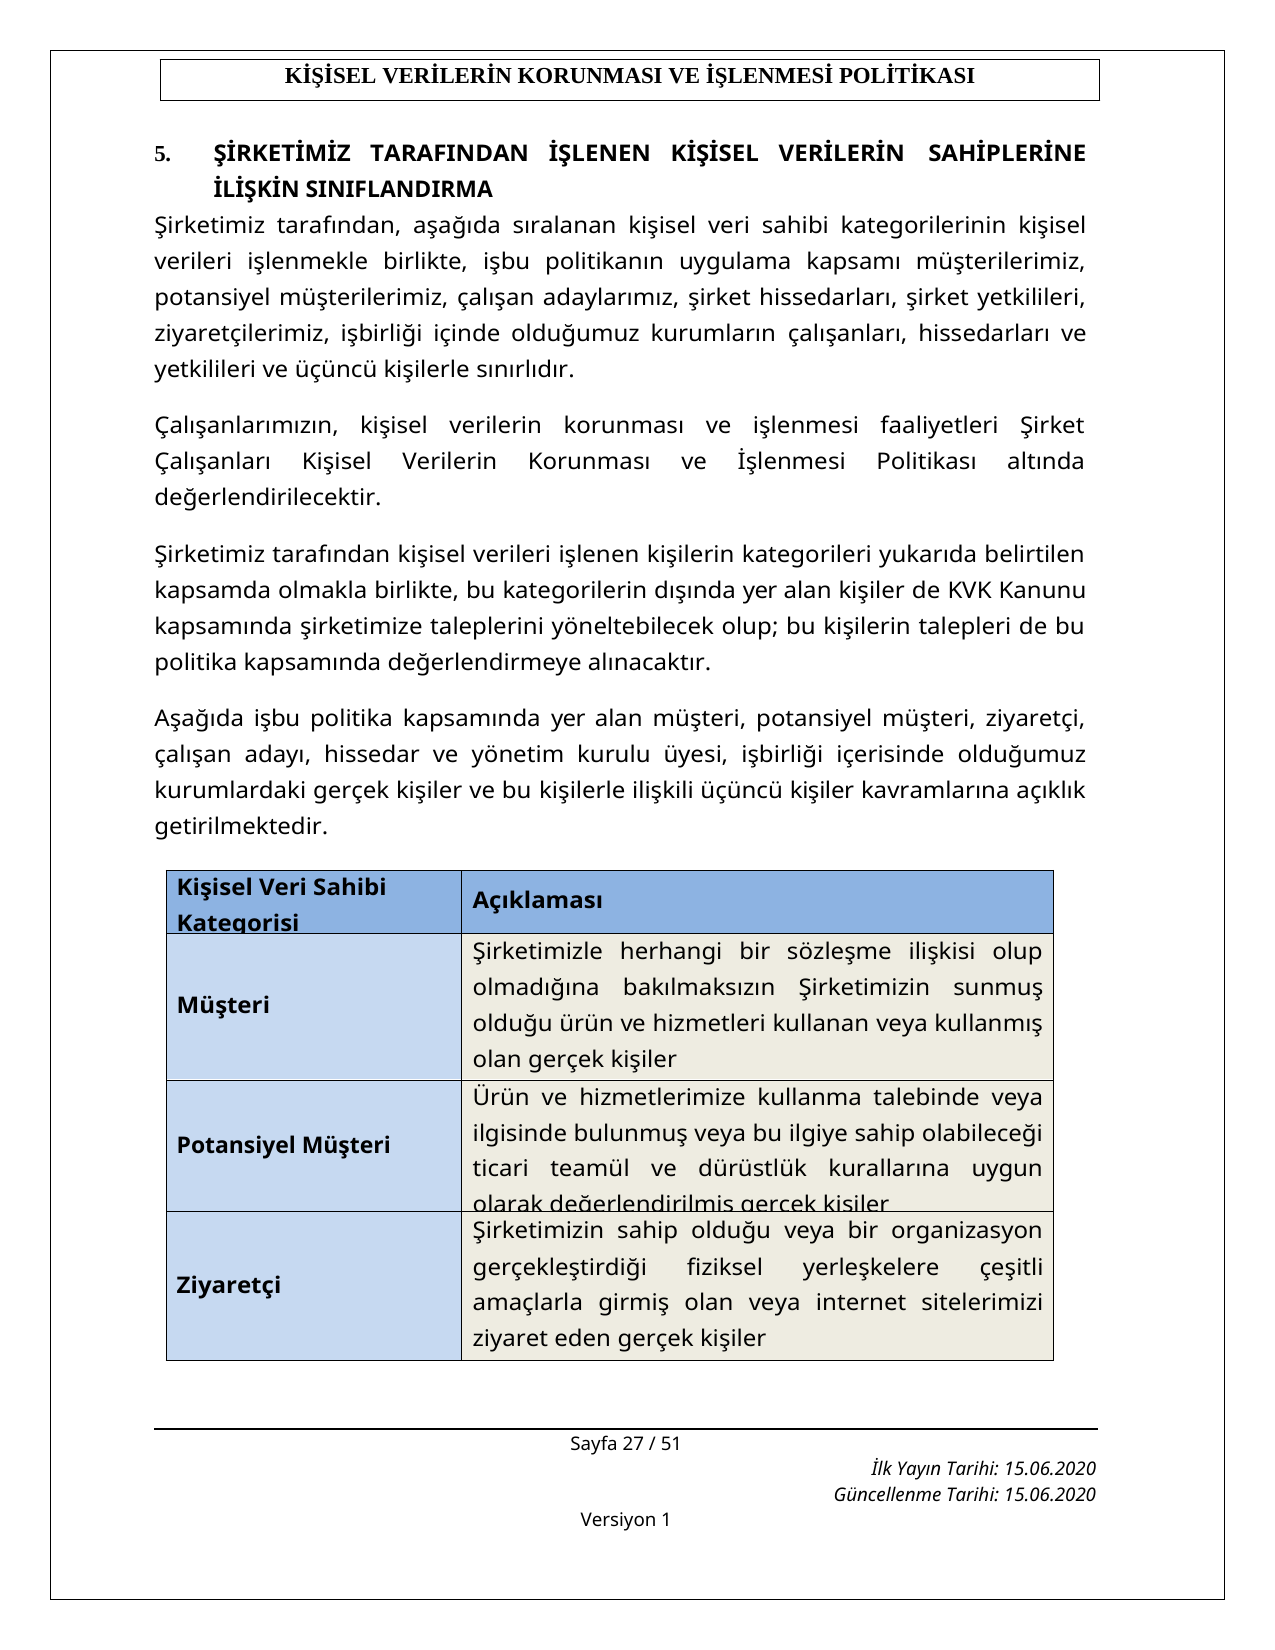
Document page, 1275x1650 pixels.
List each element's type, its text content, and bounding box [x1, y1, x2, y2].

table_cell Müşteri [167, 934, 461, 1079]
table_cell Şirketimizin sahip olduğu veya bir organizasyon gerçekleştirdiği fiziksel yerleşkelere çeşitli amaçlarla girmiş olan veya internet sitelerimizi ziyaret eden gerçek kişiler [462, 1212, 1053, 1360]
table_cell Şirketimizle herhangi bir sözleşme ilişkisi olup olmadığına bakılmaksızın Şirketimizin sunmuş olduğu ürün ve hizmetleri kullanan veya kullanmış olan gerçek kişiler [462, 934, 1053, 1079]
text Çalışanlarımızın, kişisel verilerin korunması ve işlenmesi faaliyetleri Şirket Çalışanları Kişisel Verilerin Korunması ve İşlenmesi Politikası altında değerlendirilecektir. [154, 409, 1086, 512]
list ŞİRKETİMİZ TARAFINDAN İŞLENEN KİŞİSEL VERİLERİN SAHİPLERİNE İLİŞKİN SINIFLANDIRMA [154, 137, 1086, 204]
table_cell Ziyaretçi [167, 1212, 461, 1360]
text Aşağıda işbu politika kapsamında yer alan müşteri, potansiyel müşteri, ziyaretçi, çalışan adayı, hissedar ve yönetim kurulu üyesi, işbirliği içerisinde olduğumuz kurumlardaki gerçek kişiler ve bu kişilerle ilişkili üçüncü kişiler kavramlarına açıklık getirilmektedir. [154, 702, 1086, 841]
table_header Kişisel Veri Sahibi Kategorisi [167, 871, 461, 933]
text Şirketimiz tarafından kişisel verileri işlenen kişilerin kategorileri yukarıda belirtilen kapsamda olmakla birlikte, bu kategorilerin dışında yer alan kişiler de KVK Kanunu kapsamında şirketimize taleplerini yöneltebilecek olup; bu kişilerin talepleri de bu politika kapsamında değerlendirmeye alınacaktır. [154, 538, 1086, 677]
table_cell Potansiyel Müşteri [167, 1081, 461, 1211]
text Şirketimiz tarafından, aşağıda sıralanan kişisel veri sahibi kategorilerinin kişisel verileri işlenmekle birlikte, işbu politikanın uygulama kapsamı müşterilerimiz, potansiyel müşterilerimiz, çalışan adaylarımız, şirket hissedarları, şirket yetkilileri, ziyaretçilerimiz, işbirliği içinde olduğumuz kurumların çalışanları, hissedarları ve yetkilileri ve üçüncü kişilerle sınırlıdır. [154, 209, 1087, 384]
table_header Açıklaması [462, 871, 1053, 933]
table_cell Ürün ve hizmetlerimize kullanma talebinde veya ilgisinde bulunmuş veya bu ilgiye sahip olabileceği ticari teamül ve dürüstlük kurallarına uygun olarak değerlendirilmiş gerçek kişiler [462, 1081, 1053, 1211]
